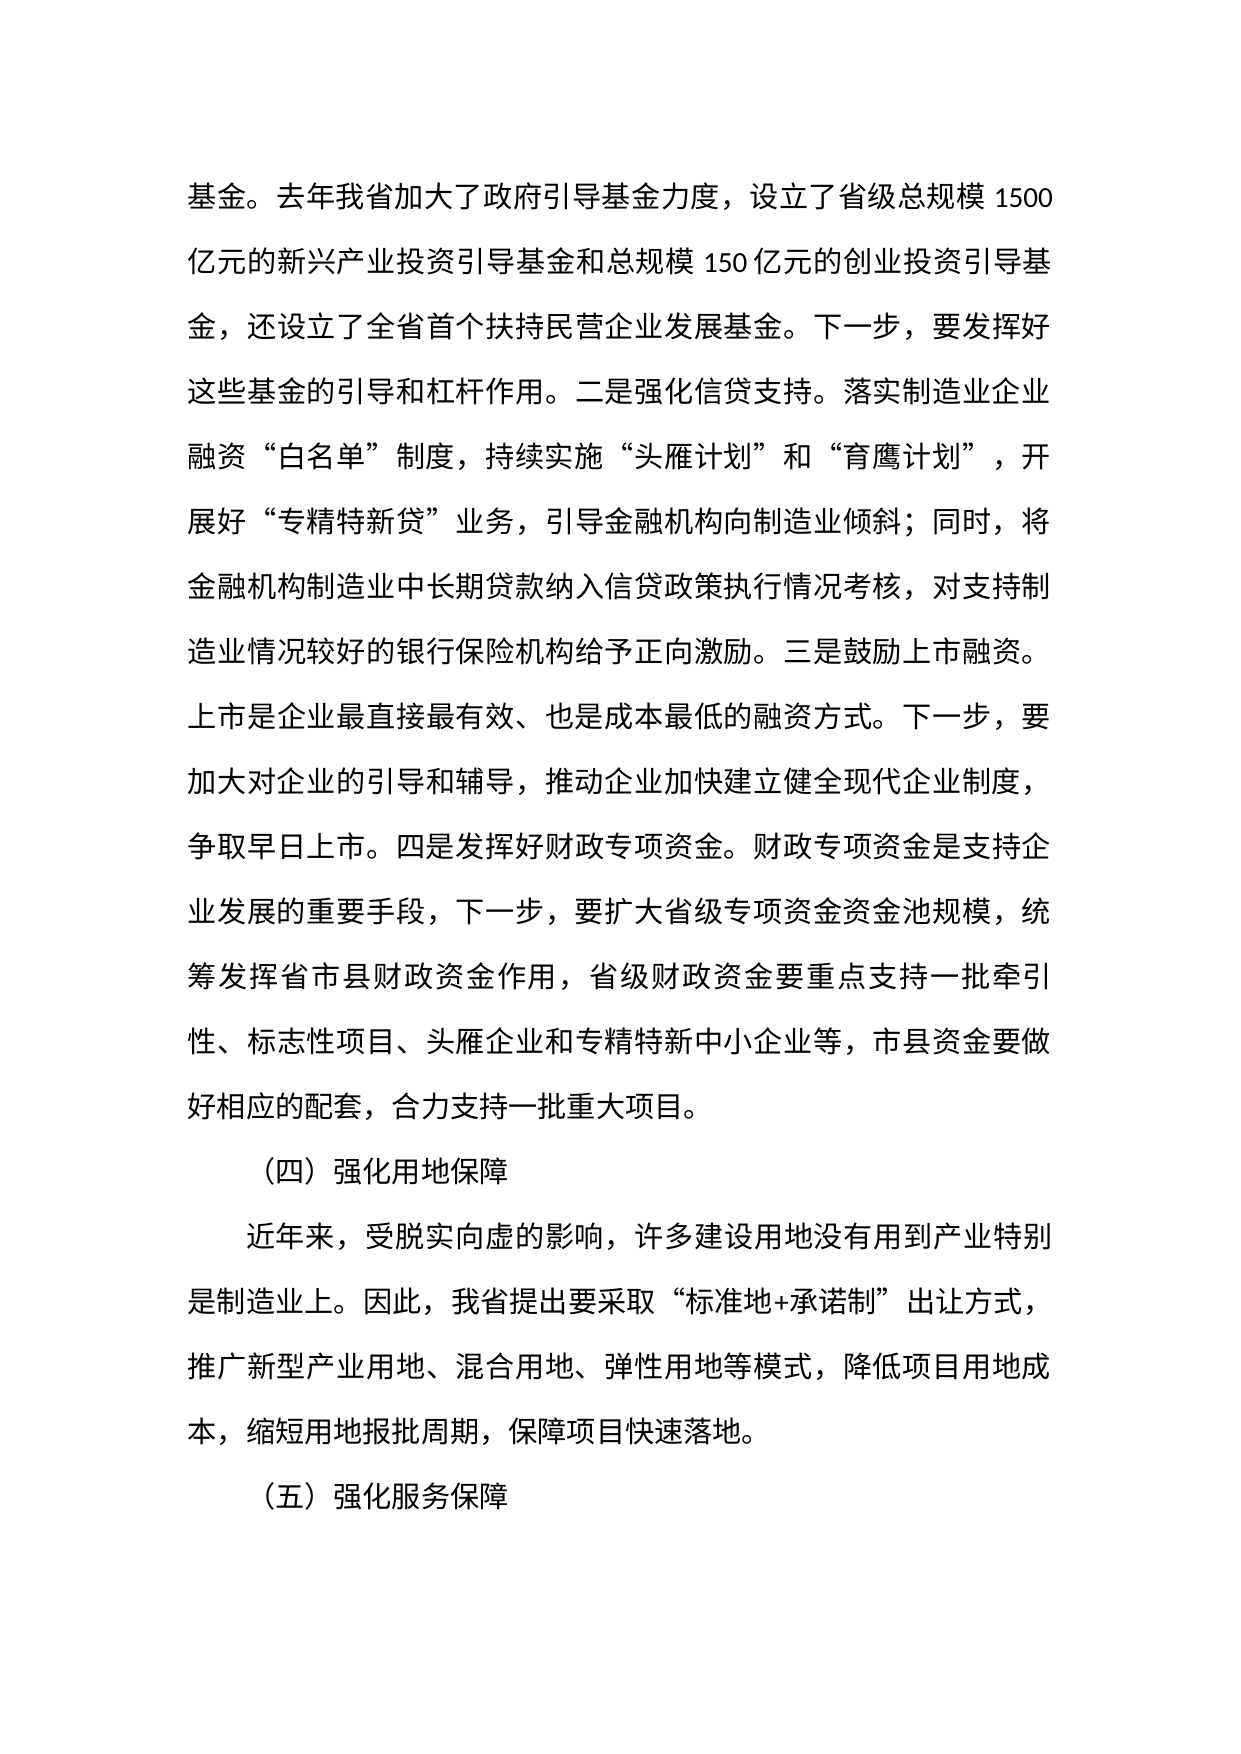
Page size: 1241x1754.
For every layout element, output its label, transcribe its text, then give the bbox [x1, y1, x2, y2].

text （四）强化用地保障 [187, 1137, 1053, 1202]
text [187, 162, 1053, 1137]
text （五）强化服务保障 [187, 1462, 1053, 1527]
text 近年来，受脱实向虚的影响，许多建设用地没有用到产业特别是制造业上。因此，我省提出要采取“标准地+承诺制”出让方式，推广新型产业用地、混合用地、弹性用地等模式，降低项目用地成本，缩短用地报批周期，保障项目快速落地。 [187, 1202, 1053, 1462]
